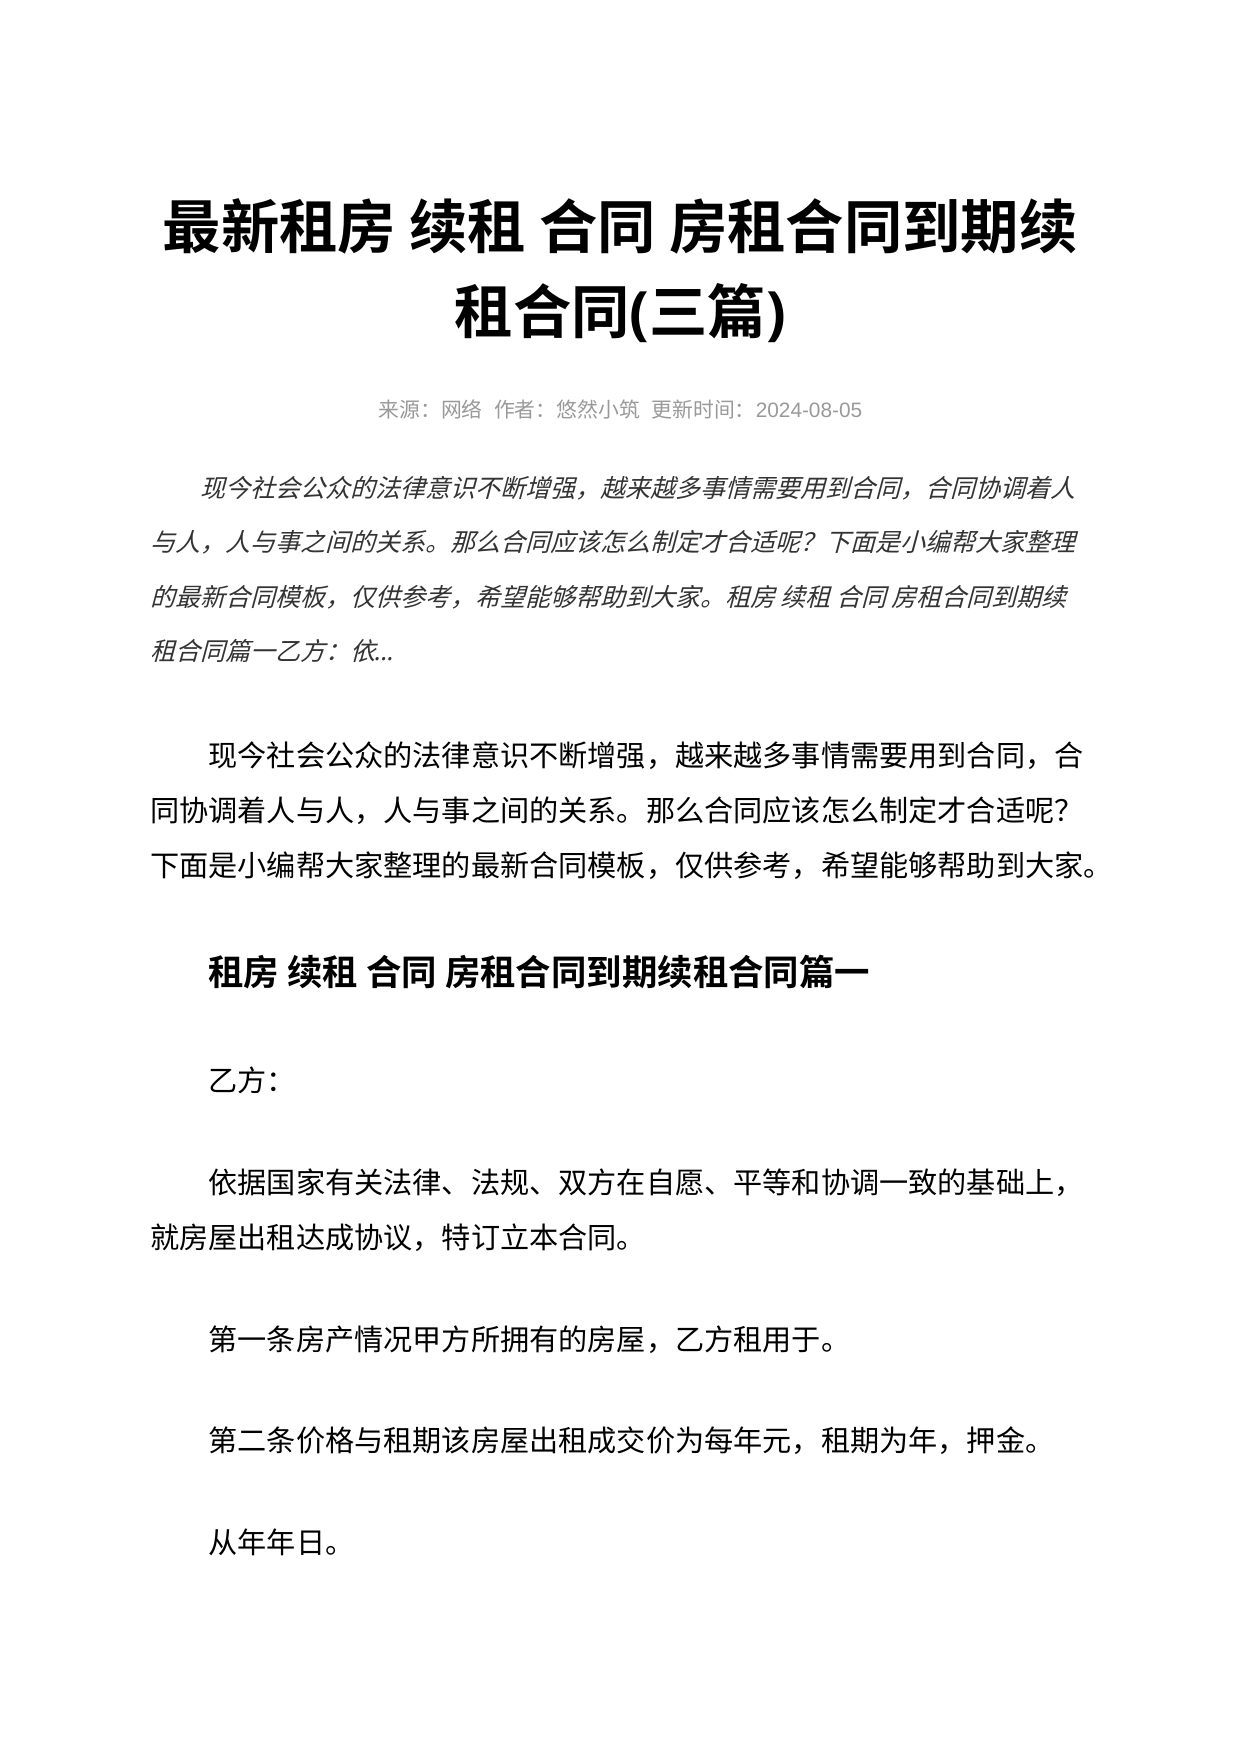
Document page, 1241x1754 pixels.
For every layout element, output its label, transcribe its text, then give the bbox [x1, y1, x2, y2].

text 现今社会公众的法律意识不断增强，越来越多事情需要用到合同，合同协调着人与人，人与事之间的关系。那么合同应该怎么制定才合适呢？下面是小编帮大家整理的最新合同模板，仅供参考，希望能够帮助到大家。租房 续租 合同 房租合同到期续租合同篇一乙方：依... [150, 468, 1090, 668]
text 租房 续租 合同 房租合同到期续租合同篇一 [150, 944, 1090, 995]
text 第二条价格与租期该房屋出租成交价为每年元，租期为年，押金。 [150, 1418, 1090, 1460]
text 现今社会公众的法律意识不断增强，越来越多事情需要用到合同，合同协调着人与人，人与事之间的关系。那么合同应该怎么制定才合适呢？下面是小编帮大家整理的最新合同模板，仅供参考，希望能够帮助到大家。 [150, 733, 1090, 885]
text 依据国家有关法律、法规、双方在自愿、平等和协调一致的基础上，就房屋出租达成协议，特订立本合同。 [150, 1159, 1090, 1257]
text 来源：网络 作者：悠然小筑 更新时间：2024-08-05 [150, 397, 1090, 421]
subtitle 最新租房 续租 合同 房租合同到期续租合同(三篇) [150, 181, 1090, 351]
text 从年年日。 [150, 1519, 1090, 1562]
text 乙方： [150, 1058, 1090, 1100]
text 第一条房产情况甲方所拥有的房屋，乙方租用于。 [150, 1316, 1090, 1358]
